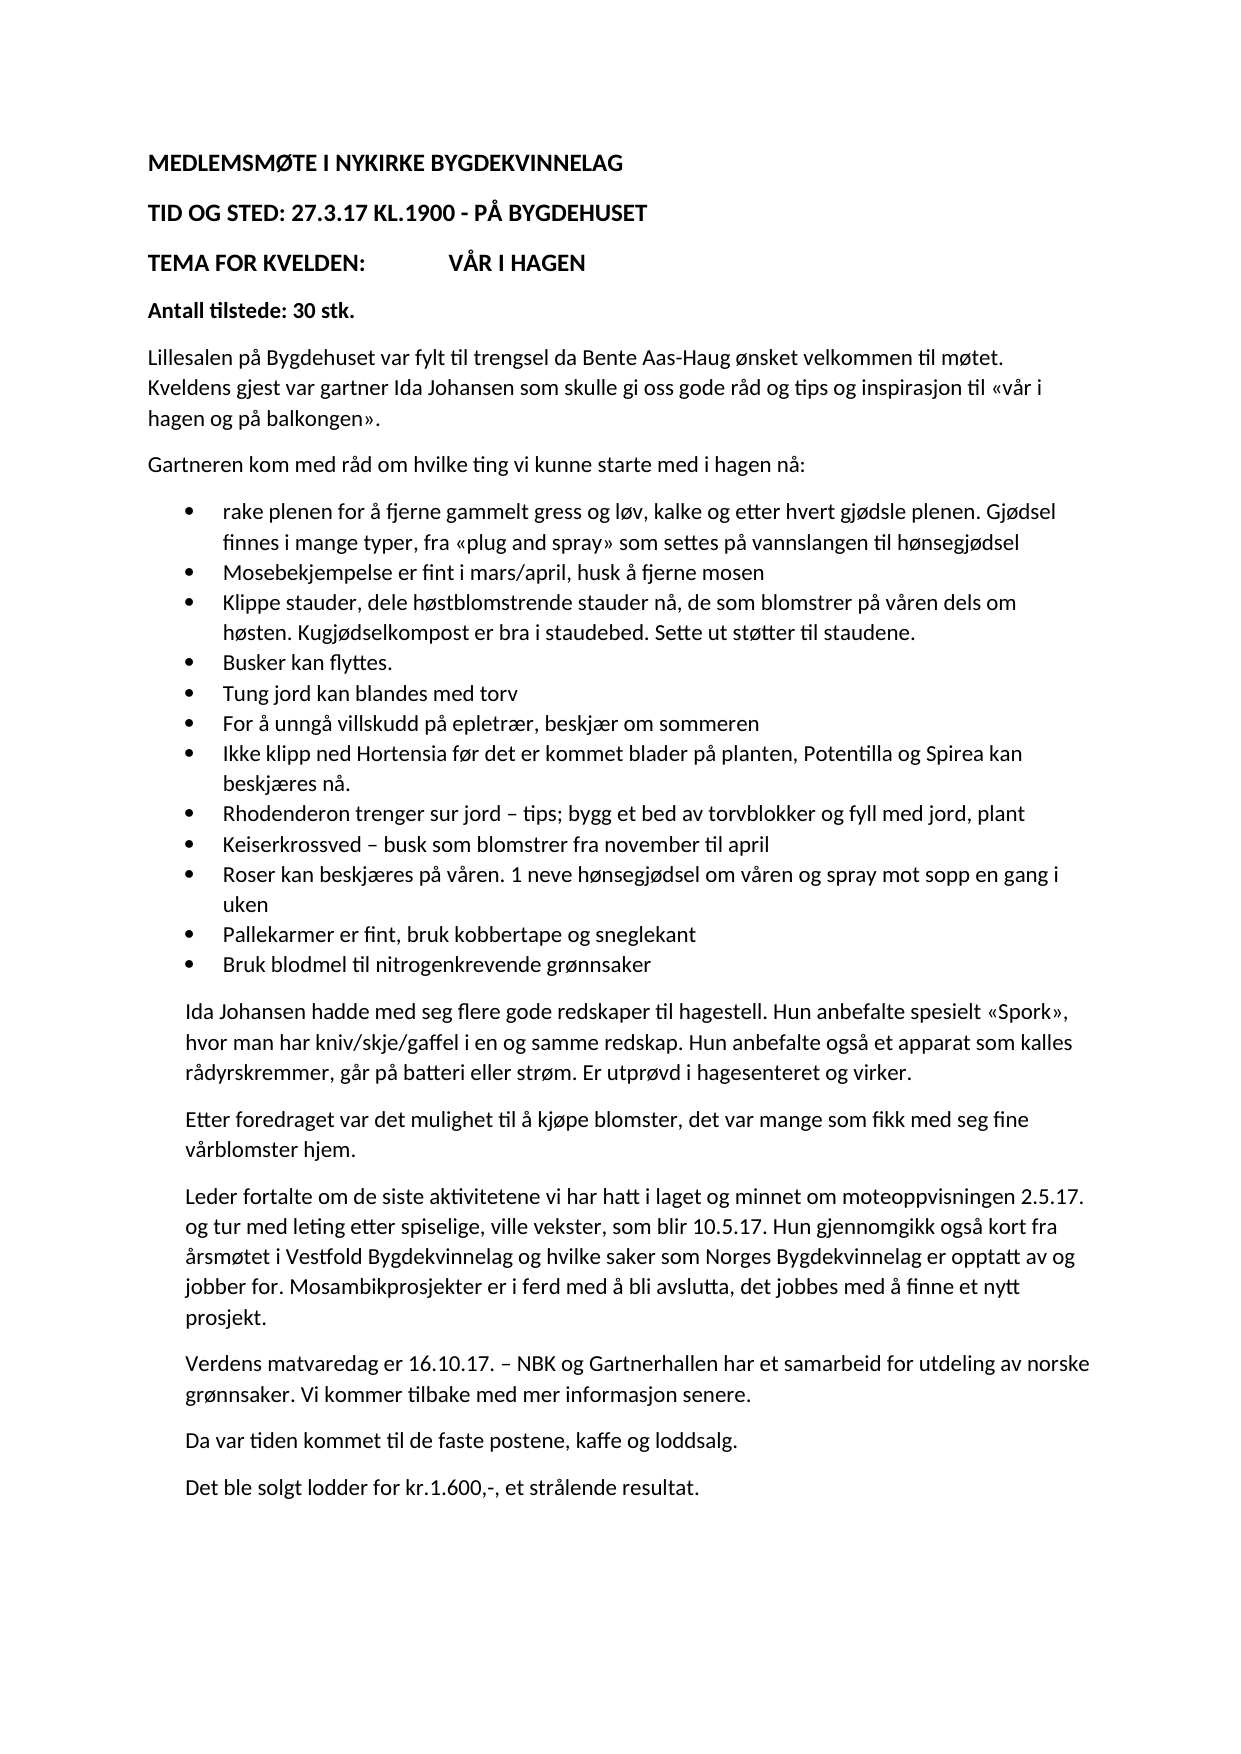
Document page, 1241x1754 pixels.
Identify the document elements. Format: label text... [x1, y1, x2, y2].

list Ikke klipp ned Hortensia før det er kommet blader på planten, Potentilla og Spirea kan beskjæres nå. [185, 739, 1093, 797]
text Gartneren kom med råd om hvilke ting vi kunne starte med i hagen nå: [148, 451, 1093, 478]
text Det ble solgt lodder for kr.1.600,-, et strålende resultat. [185, 1473, 1093, 1501]
list Roser kan beskjæres på våren. 1 neve hønsegjødsel om våren og spray mot sopp en gang i uken [185, 860, 1093, 918]
list Tung jord kan blandes med torv [185, 679, 1093, 707]
text TID OG STED: 27.3.17 KL.1900 - PÅ BYGDEHUSET [148, 197, 1093, 228]
list Rhodenderon trenger sur jord – tips; bygg et bed av torvblokker og fyll med jord, plant [185, 799, 1093, 827]
text MEDLEMSMØTE I NYKIRKE BYGDEKVINNELAG [148, 148, 1093, 178]
list rake plenen for å fjerne gammelt gress og løv, kalke og etter hvert gjødsle plenen. Gjødsel finnes i mange typer, fra «plug and spray» som settes på vannslangen til hønsegjødsel [185, 497, 1093, 556]
list Pallekarmer er fint, bruk kobbertape og sneglekant [185, 920, 1093, 948]
text Verdens matvaredag er 16.10.17. – NBK og Gartnerhallen har et samarbeid for utdeling av norske grønnsaker. Vi kommer tilbake med mer informasjon senere. [185, 1349, 1093, 1408]
text TEMA FOR KVELDEN: VÅR I HAGEN [148, 247, 1093, 277]
list Klippe stauder, dele høstblomstrende stauder nå, de som blomstrer på våren dels om høsten. Kugjødselkompost er bra i staudebed. Sette ut støtter til staudene. [185, 588, 1093, 646]
text Etter foredraget var det mulighet til å kjøpe blomster, det var mange som fikk med seg fine vårblomster hjem. [185, 1105, 1093, 1163]
list Bruk blodmel til nitrogenkrevende grønnsaker [185, 951, 1093, 978]
list Keiserkrossved – busk som blomstrer fra november til april [185, 830, 1093, 858]
list Mosebekjempelse er fint i mars/april, husk å fjerne mosen [185, 558, 1093, 586]
list Busker kan flyttes. [185, 648, 1093, 676]
text Lillesalen på Bygdehuset var fylt til trengsel da Bente Aas-Haug ønsket velkommen til møtet. Kveldens gjest var gartner Ida Johansen som skulle gi oss gode råd og tips og inspirasjon til «vår i hagen og på balkongen». [148, 343, 1093, 432]
text Antall tilstede: 30 stk. [148, 296, 1093, 324]
text Da var tiden kommet til de faste postene, kaffe og loddsalg. [185, 1427, 1093, 1454]
text Ida Johansen hadde med seg flere gode redskaper til hagestell. Hun anbefalte spesielt «Spork», hvor man har kniv/skje/gaffel i en og samme redskap. Hun anbefalte også et apparat som kalles rådyrskremmer, går på batteri eller strøm. Er utprøvd i hagesenteret og virker. [185, 997, 1093, 1086]
text Leder fortalte om de siste aktivitetene vi har hatt i laget og minnet om moteoppvisningen 2.5.17. og tur med leting etter spiselige, ville vekster, som blir 10.5.17. Hun gjennomgikk også kort fra årsmøtet i Vestfold Bygdekvinnelag og hvilke saker som Norges Bygdekvinnelag er opptatt av og jobber for. Mosambikprosjekter er i ferd med å bli avslutta, det jobbes med å finne et nytt prosjekt. [185, 1182, 1093, 1331]
list For å unngå villskudd på epletrær, beskjær om sommeren [185, 709, 1093, 737]
